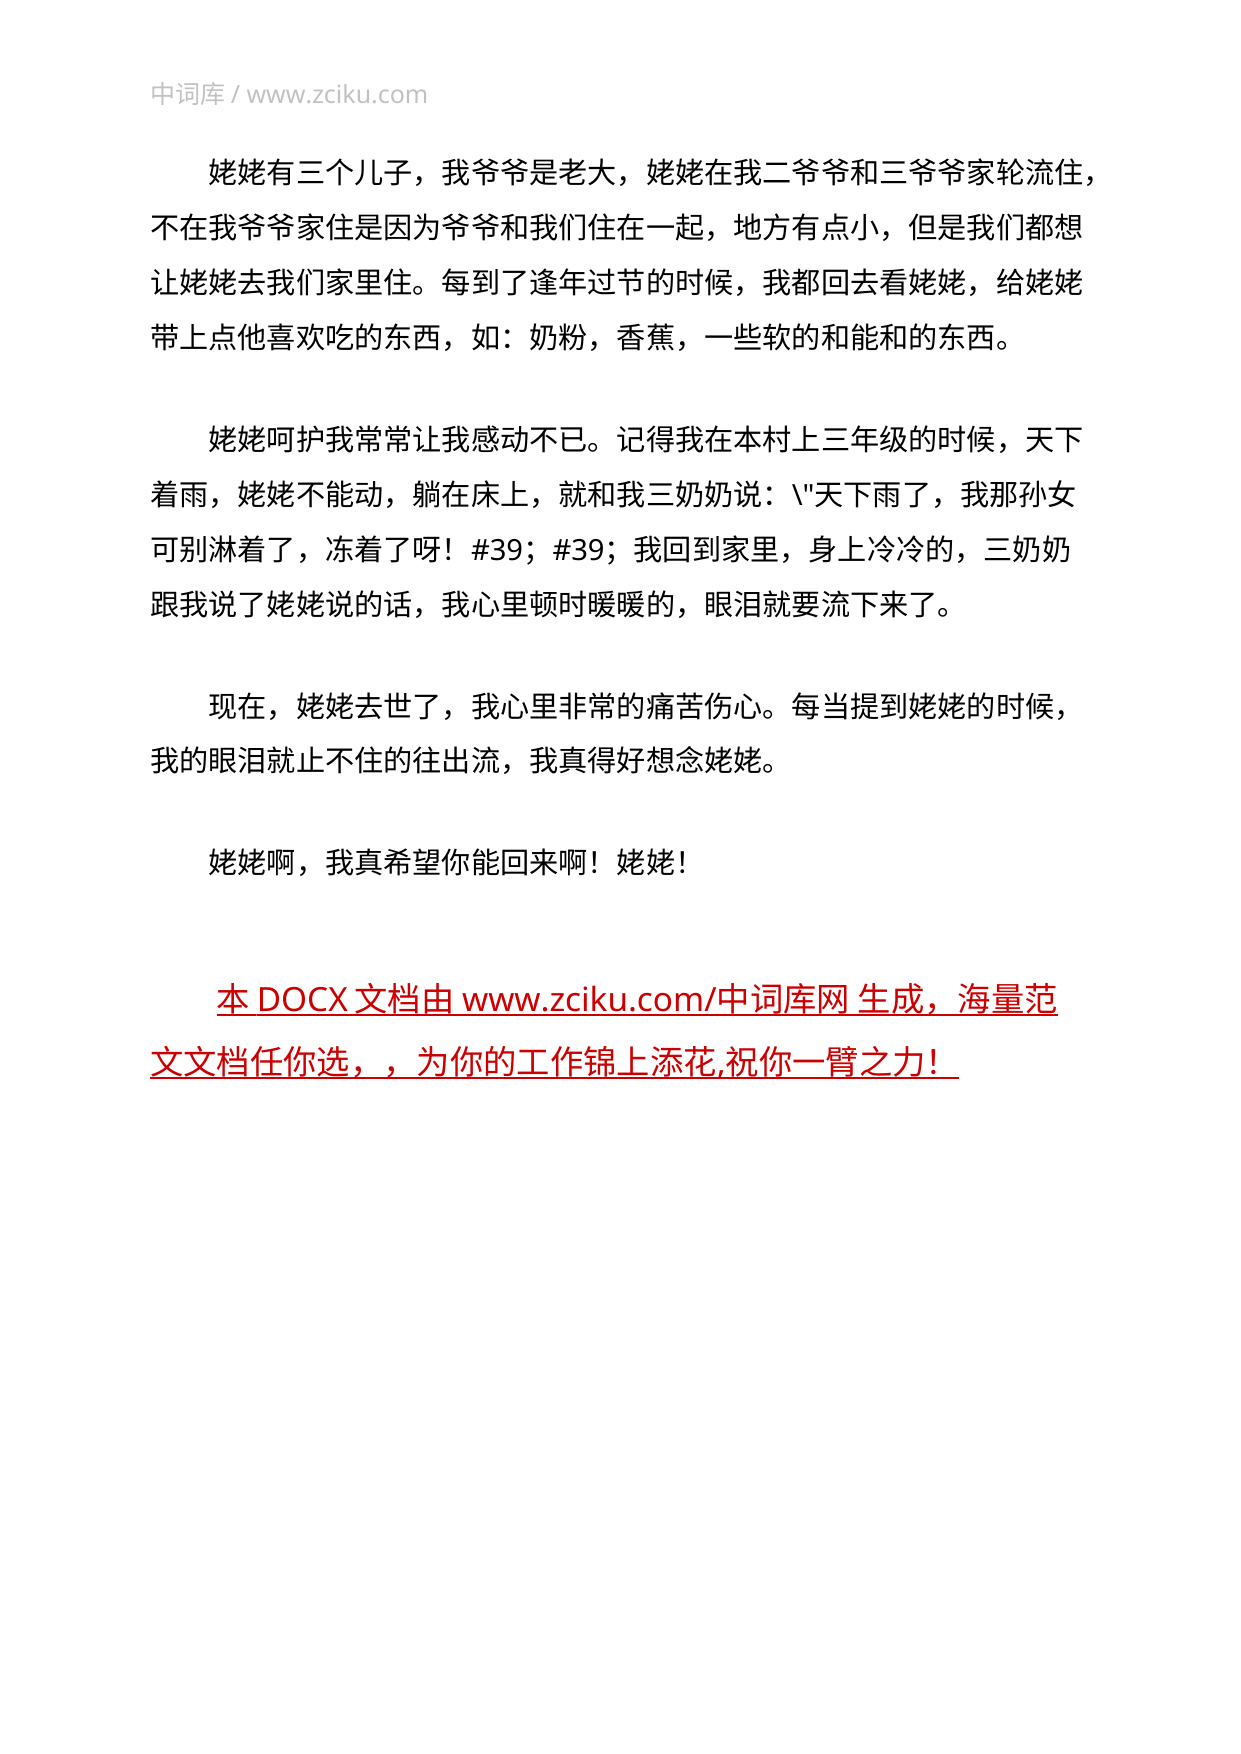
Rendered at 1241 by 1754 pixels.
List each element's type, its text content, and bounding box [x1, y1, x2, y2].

text 姥姥呵护我常常让我感动不已。记得我在本村上三年级的时候，天下着雨，姥姥不能动，躺在床上，就和我三奶奶说：\"天下雨了，我那孙女可别淋着了，冻着了呀！#39；#39；我回到家里，身上冷冷的，三奶奶跟我说了姥姥说的话，我心里顿时暖暖的，眼泪就要流下来了。 [150, 416, 1090, 624]
text 本DOCX文档由 www.zciku.com/中词库网 生成，海量范文文档任你选，，为你的工作锦上添花,祝你一臂之力！ [150, 973, 1090, 1084]
text 姥姥有三个儿子，我爷爷是老大，姥姥在我二爷爷和三爷爷家轮流住，不在我爷爷家住是因为爷爷和我们住在一起，地方有点小，但是我们都想让姥姥去我们家里住。每到了逢年过节的时候，我都回去看姥姥，给姥姥带上点他喜欢吃的东西，如：奶粉，香蕉，一些软的和能和的东西。 [150, 150, 1090, 357]
text 姥姥啊，我真希望你能回来啊！姥姥！ [150, 840, 1090, 882]
text 现在，姥姥去世了，我心里非常的痛苦伤心。每当提到姥姥的时候，我的眼泪就止不住的往出流，我真得好想念姥姥。 [150, 683, 1090, 780]
